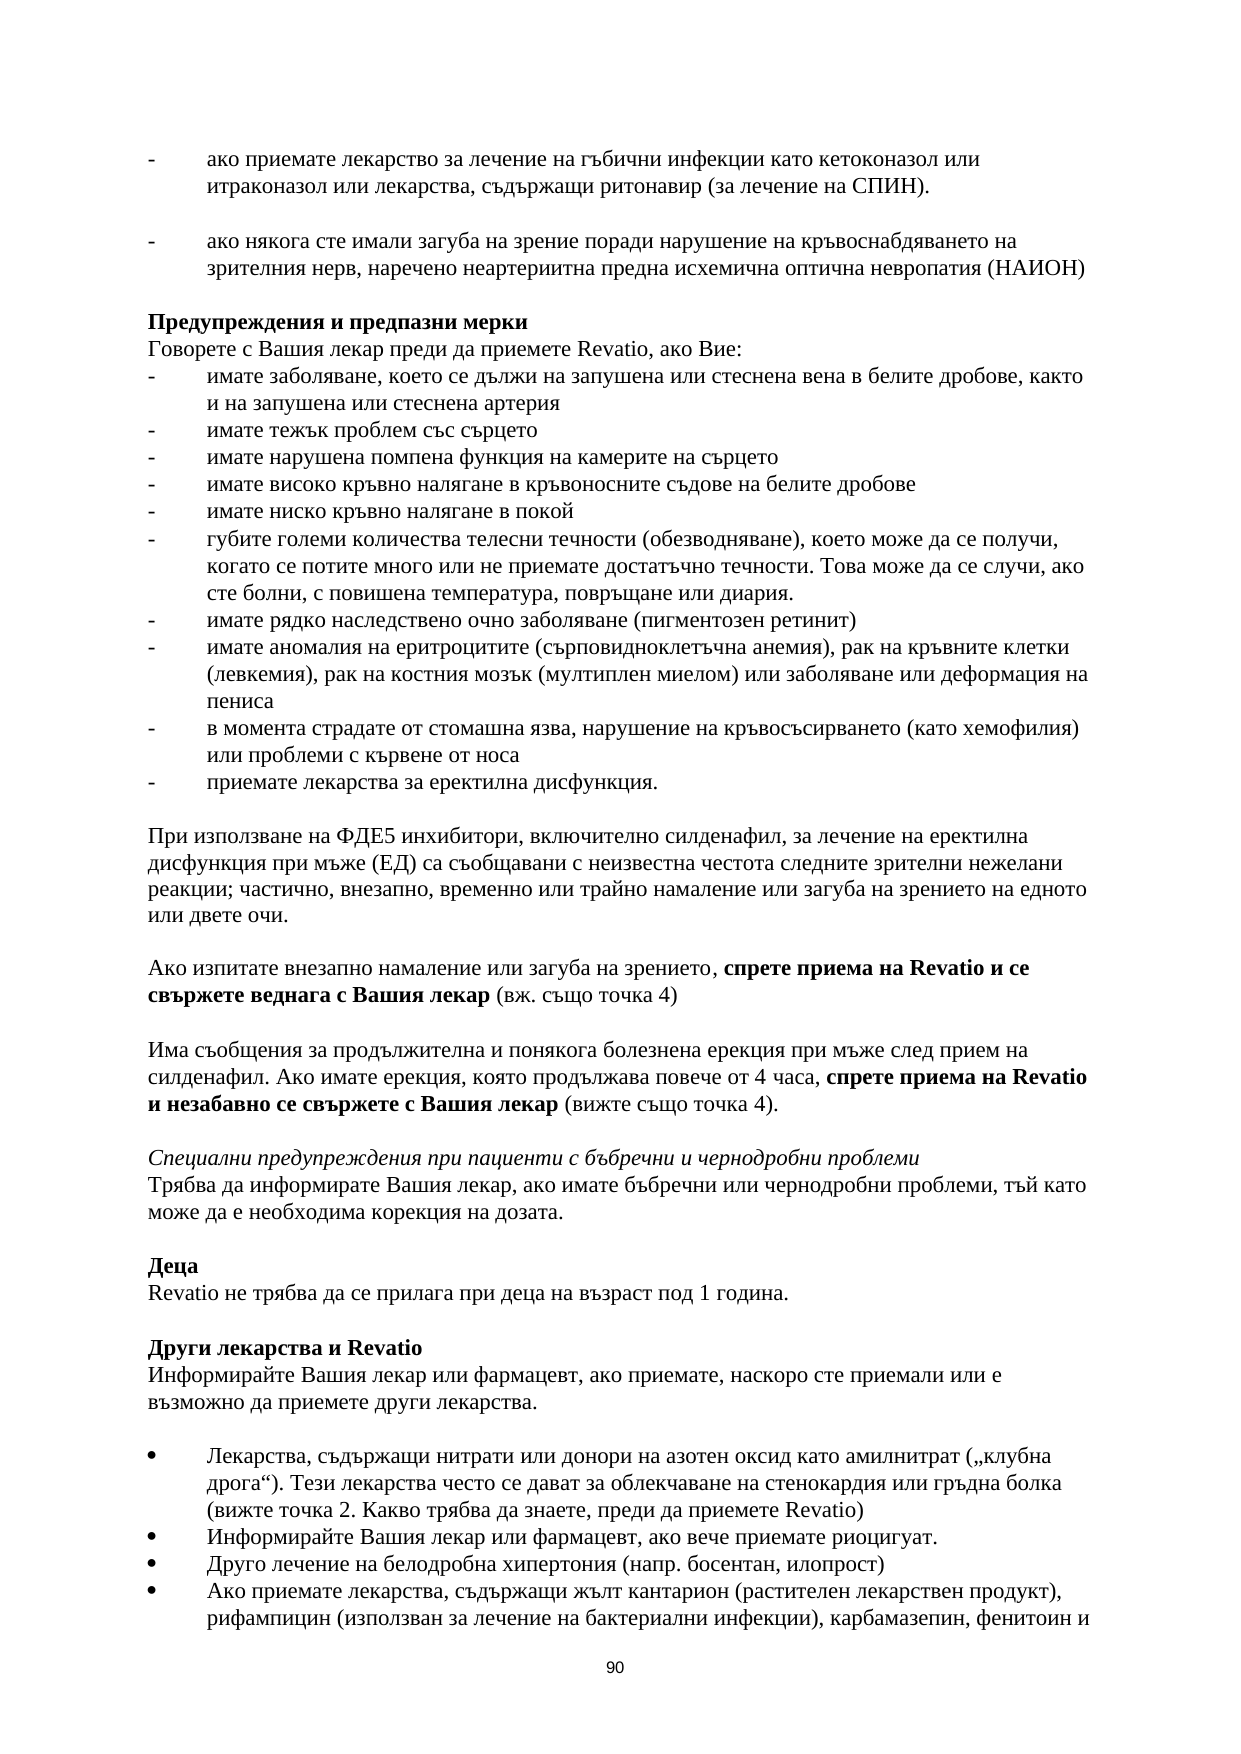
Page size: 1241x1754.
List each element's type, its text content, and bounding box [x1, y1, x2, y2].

list имате аномалия на еритроцитите (сърповидноклетъчна анемия), рак на кръвните клетки (левкемия), рак на костния мозък (мултиплен миелом) или заболяване или деформация на пениса [148, 633, 1093, 714]
list Revatio не трябва да се прилага при деца на възраст под 1 година. [148, 1279, 1093, 1306]
list Информирайте Вашия лекар или фармацевт, ако приемате, наскоро сте приемали или е възможно да приемете други лекарства. [148, 1360, 1093, 1414]
list имате тежък проблем със сърцето [148, 416, 1093, 443]
list Предупреждения и предпазни мерки [148, 308, 1093, 335]
list Друго лечение на белодробна хипертония (напр. босентан, илопрост) [148, 1550, 1093, 1577]
list Лекарства, съдържащи нитрати или донори на азотен оксид като амилнитрат („клубна дрога“). Тези лекарства често се дават за облекчаване на стенокардия или гръдна болка (вижте точка 2. Какво трябва да знаете, преди да приемете Revatio) [148, 1442, 1093, 1523]
list Има съобщения за продължителна и понякога болезнена ерекция при мъже след прием на силденафил. Ако имате ерекция, която продължава повече от 4 часа, спрете приема на Revatio и незабавно се свържете с Вашия лекар (вижте също точка 4). [148, 1035, 1093, 1117]
list в момента страдате от стомашна язва, нарушение на кръвосъсирването (като хемофилия) или проблеми с кървене от носа [148, 714, 1093, 768]
list Информирайте Вашия лекар или фармацевт, ако вече приемате риоцигуат. [148, 1523, 1093, 1550]
list Други лекарства и Revatio [148, 1333, 1093, 1360]
list имате заболяване, което се дължи на запушена или стеснена вена в белите дробове, както и на запушена или стеснена артерия [148, 362, 1093, 416]
list губите големи количества телесни течности (обезводняване), което може да се получи, когато се потите много или не приемате достатъчно течности. Това може да се случи, ако сте болни, с повишена температура, повръщане или диария. [148, 524, 1093, 606]
list имате нарушена помпена функция на камерите на сърцето [148, 443, 1093, 470]
list Деца [148, 1252, 1093, 1279]
list имате високо кръвно налягане в кръвоносните съдове на белите дробове [148, 470, 1093, 497]
list Специални предупреждения при пациенти с бъбречни и чернодробни проблеми [148, 1144, 1093, 1171]
list ако приемате лекарство за лечение на гъбични инфекции като кетоконазол или итраконазол или лекарства, съдържащи ритонавир (за лечение на СПИН). [148, 145, 1093, 199]
list Трябва да информирате Вашия лекар, ако имате бъбречни или чернодробни проблеми, тъй като може да е необходима корекция на дозата. [148, 1171, 1093, 1225]
list имате ниско кръвно налягане в покой [148, 497, 1093, 524]
list Говорете с Вашия лекар преди да приемете Revatio, ако Вие: [148, 335, 1093, 362]
list имате рядко наследствено очно заболяване (пигментозен ретинит) [148, 606, 1093, 633]
list Ако изпитате внезапно намаление или загуба на зрението, спрете приема на Revatio и се свържете веднага с Вашия лекар (вж. също точка 4) [148, 954, 1093, 1008]
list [148, 1577, 1093, 1631]
list приемате лекарства за еректилна дисфункция. [148, 768, 1093, 795]
list ако някога сте имали загуба на зрение поради нарушение на кръвоснабдяването на зрителния нерв, наречено неартериитна предна исхемична оптична невропатия (НАИОН) [148, 226, 1093, 281]
text При използване на ФДЕ5 инхибитори, включително силденафил, за лечение на еректилна дисфункция при мъже (ЕД) са съобщавани с неизвестна честота следните зрителни нежелани реакции; частично, внезапно, временно или трайно намаление или загуба на зрението на едното или двете очи. [148, 822, 1093, 928]
